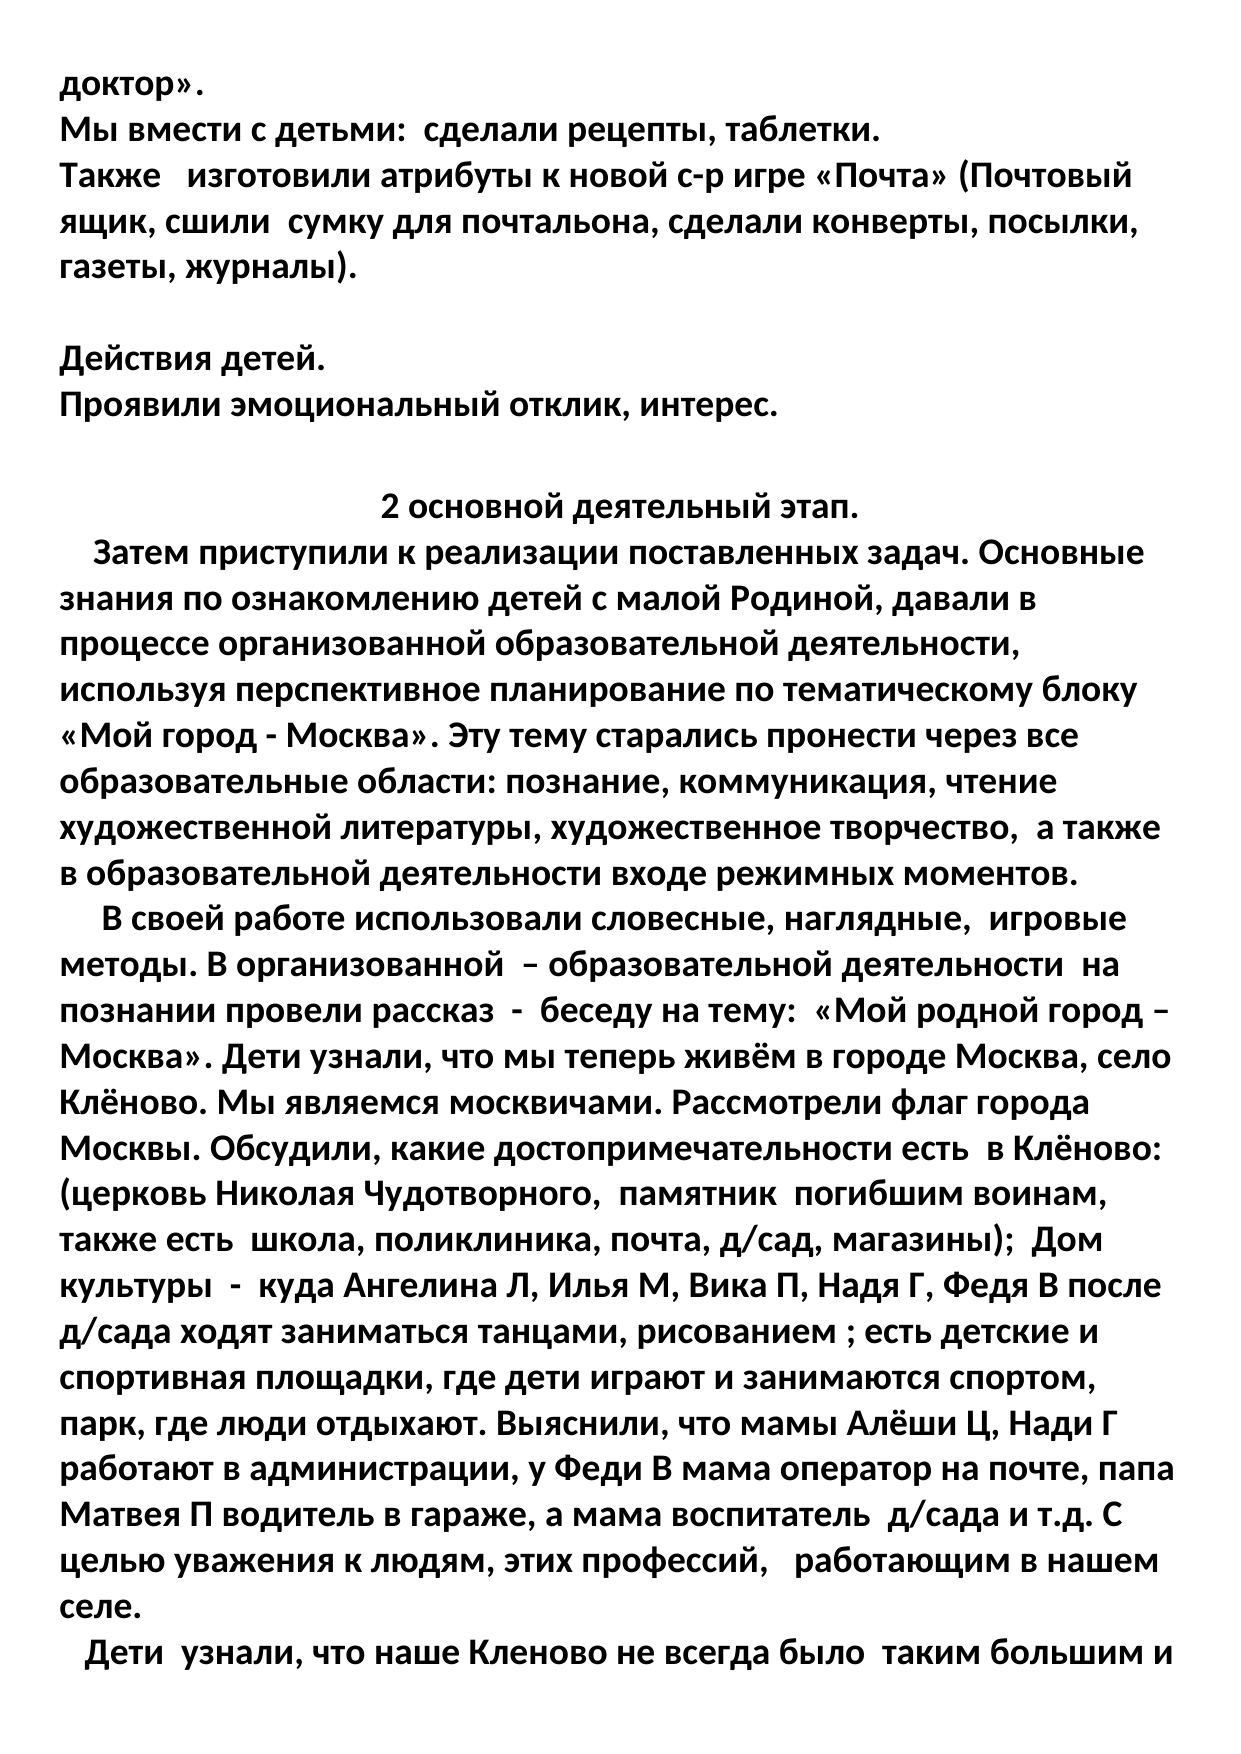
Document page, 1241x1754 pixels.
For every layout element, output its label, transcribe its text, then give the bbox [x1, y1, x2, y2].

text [59, 894, 1181, 1673]
text Проявили эмоциональный отклик, интерес. [59, 380, 1181, 426]
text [59, 59, 1181, 151]
text Затем приступили к реализации поставленных задач. Основные знания по ознакомлению детей с малой Родиной, давали в процессе организованной образовательной деятельности, используя перспективное планирование по тематическому блоку «Мой город - Москва». Эту тему старались пронести через все образовательные области: познание, коммуникация, чтение художественной литературы, художественное творчество, а также в образовательной деятельности входе режимных моментов. [59, 528, 1181, 894]
text Действия детей. [59, 334, 1181, 380]
text 2 основной деятельный этап. [59, 482, 1181, 528]
text Также изготовили атрибуты к новой с-р игре «Почта» (Почтовый ящик, сшили сумку для почтальона, сделали конверты, посылки, газеты, журналы). [59, 151, 1181, 288]
